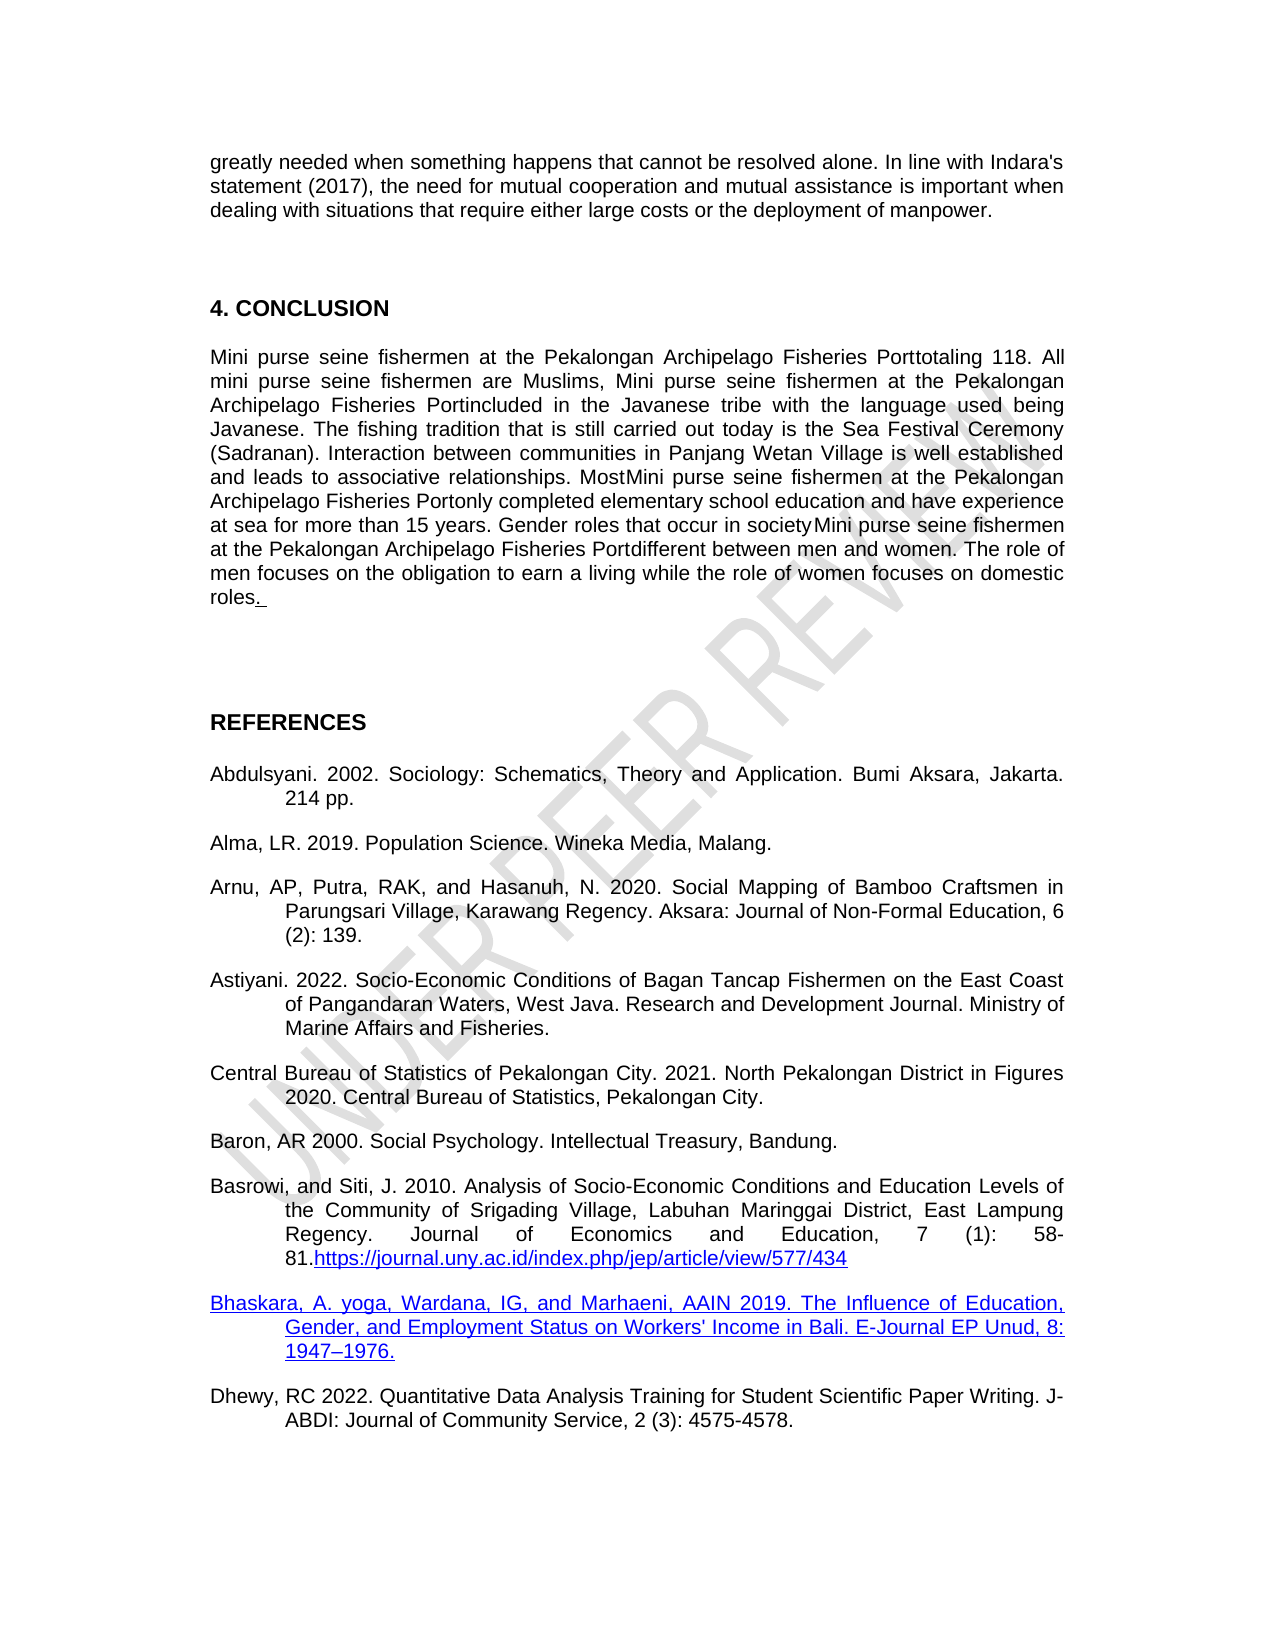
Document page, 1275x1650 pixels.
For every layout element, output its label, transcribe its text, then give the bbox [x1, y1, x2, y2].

text Abdulsyani. 2002. Sociology: Schematics, Theory and Application. Bumi Aksara, Jakarta. 214 pp. [210, 762, 1065, 809]
text Bhaskara, A. yoga, Wardana, IG, and Marhaeni, AAIN 2019. The Influence of Education, Gender, and Employment Status on Workers' Income in Bali. E-Journal EP Unud, 8: 1947–1976. [210, 1291, 1065, 1312]
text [210, 150, 1065, 222]
text Central Bureau of Statistics of Pekalongan City. 2021. North Pekalongan District in Figures 2020. Central Bureau of Statistics, Pekalongan City. [210, 1061, 1065, 1108]
text Astiyani. 2022. Socio-Economic Conditions of Bagan Tancap Fishermen on the East Coast of Pangandaran Waters, West Java. Research and Development Journal. Ministry of Marine Affairs and Fisheries. [210, 968, 1065, 1040]
text Dhewy, RC 2022. Quantitative Data Analysis Training for Student Scientific Paper Writing. J-ABDI: Journal of Community Service, 2 (3): 4575-4578. [210, 1383, 1065, 1431]
text References [210, 709, 1065, 735]
text Bhaskara, A. yoga, Wardana, IG, and Marhaeni, AAIN 2019. The Influence of Education, Gender, and Employment Status on Workers' Income in Bali. E-Journal EP Unud, 8: 1947–1976. [210, 1313, 1065, 1363]
text 4. Conclusion [210, 295, 1065, 321]
text Alma, LR. 2019. Population Science. Wineka Media, Malang. [210, 830, 1065, 854]
text Mini purse seine fishermen at the Pekalongan Archipelago Fisheries Porttotaling 118. All mini purse seine fishermen are Muslims, Mini purse seine fishermen at the Pekalongan Archipelago Fisheries Portincluded in the Javanese tribe with the language used being Javanese. The fishing tradition that is still carried out today is the Sea Festival Ceremony (Sadranan). Interaction between communities in Panjang Wetan Village is well established and leads to associative relationships. MostMini purse seine fishermen at the Pekalongan Archipelago Fisheries Portonly completed elementary school education and have experience at sea for more than 15 years. Gender roles that occur in societyMini purse seine fishermen at the Pekalongan Archipelago Fisheries Portdifferent between men and women. The role of men focuses on the obligation to earn a living while the role of women focuses on domestic roles. [210, 345, 1065, 609]
text Basrowi, and Siti, J. 2010. Analysis of Socio-Economic Conditions and Education Levels of the Community of Srigading Village, Labuhan Maringgai District, East Lampung Regency. Journal of Economics and Education, 7 (1): 58-81.https://journal.uny.ac.id/index.php/jep/article/view/577/434 [210, 1174, 1065, 1270]
text Arnu, AP, Putra, RAK, and Hasanuh, N. 2020. Social Mapping of Bamboo Craftsmen in Parungsari Village, Karawang Regency. Aksara: Journal of Non-Formal Education, 6 (2): 139. [210, 875, 1065, 947]
text Baron, AR 2000. Social Psychology. Intellectual Treasury, Bandung. [210, 1129, 1065, 1153]
